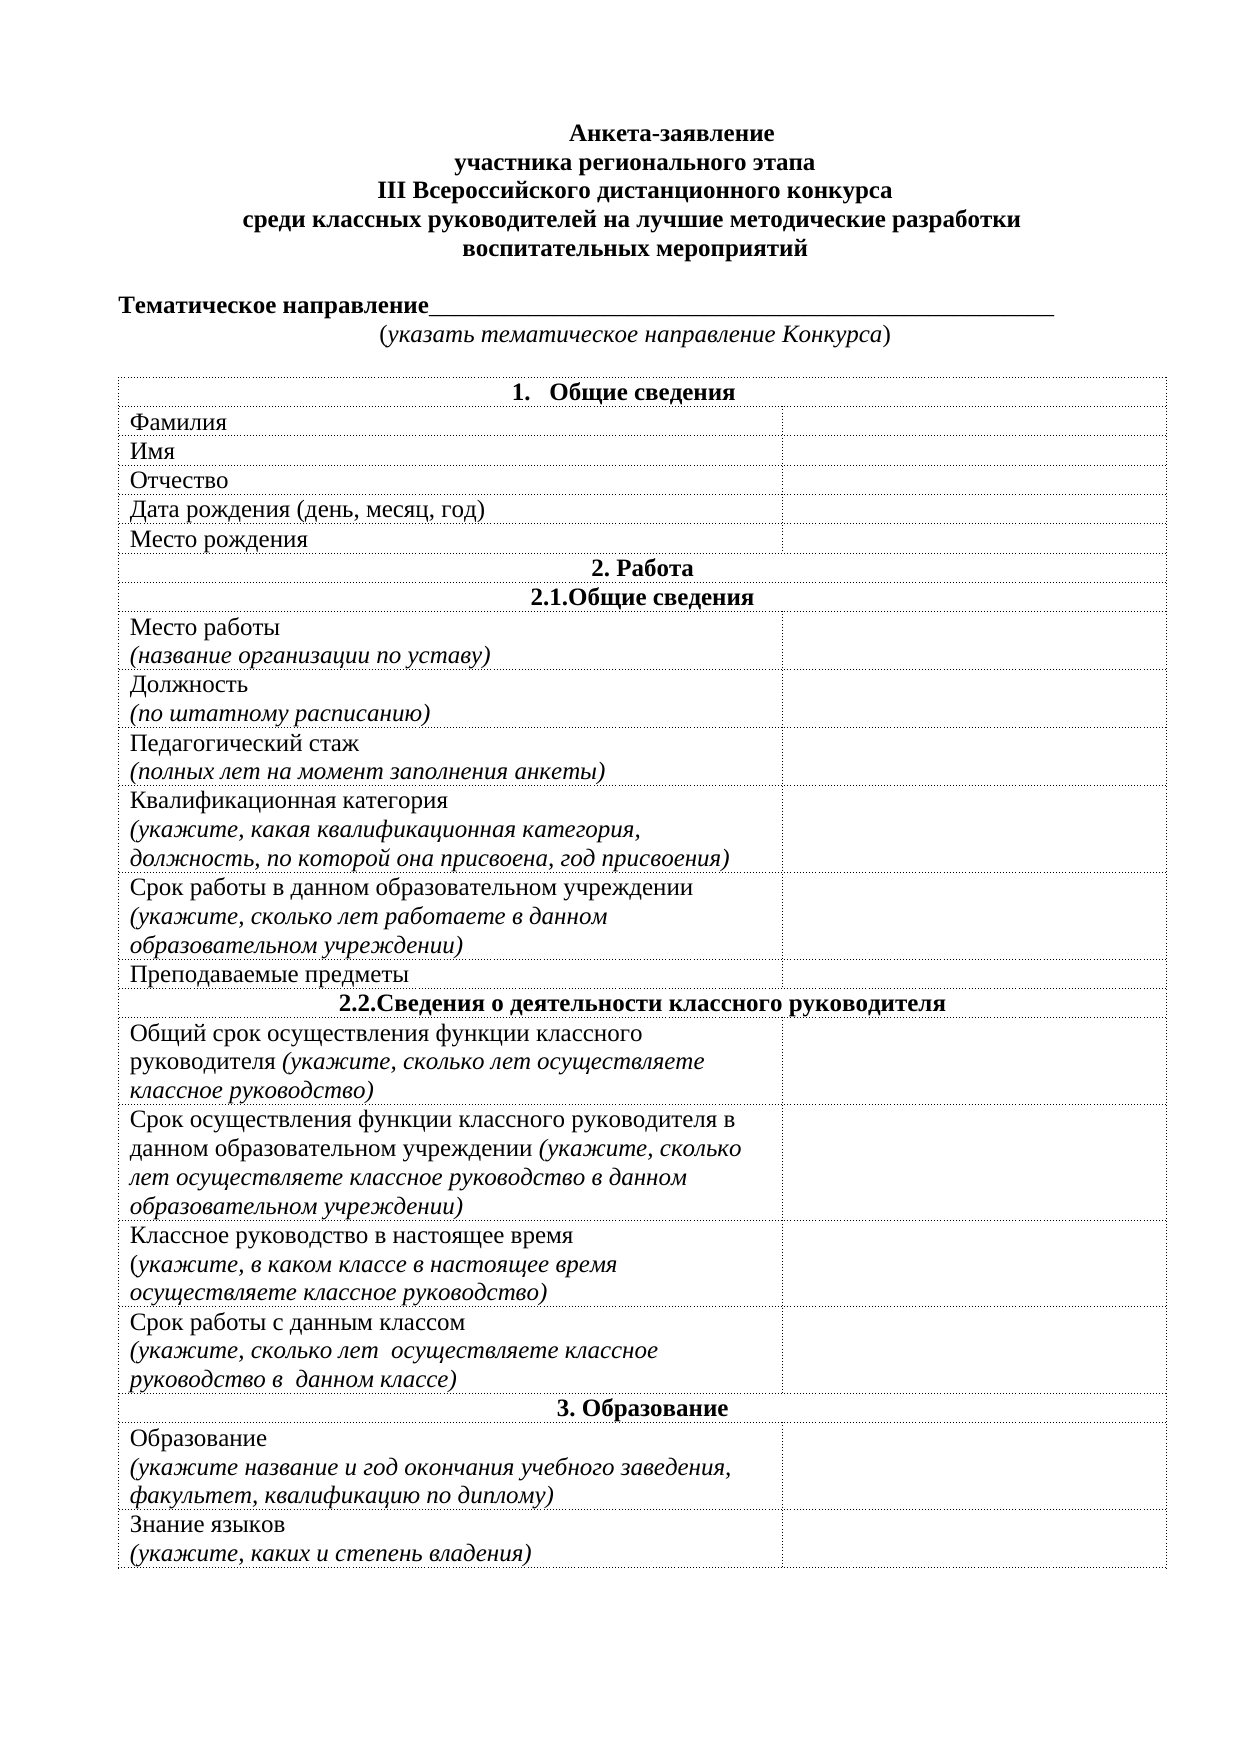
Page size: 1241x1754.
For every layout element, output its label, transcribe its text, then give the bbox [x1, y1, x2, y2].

table_cell Преподаваемые предметы [118, 959, 783, 988]
table_cell [783, 611, 1167, 669]
table_cell [783, 1220, 1167, 1306]
table_cell [783, 1509, 1167, 1567]
table_cell Имя [118, 435, 783, 465]
table_cell [783, 785, 1167, 872]
text участника регионального этапа [118, 147, 1152, 176]
table_cell Срок работы с данным классом (укажите, сколько лет осуществляете классное руководство в данном классе) [118, 1306, 783, 1393]
table_cell [783, 465, 1167, 494]
table_cell [783, 494, 1167, 523]
table_cell Дата рождения (день, месяц, год) [118, 494, 783, 523]
table_cell [783, 727, 1167, 785]
table_cell [783, 872, 1167, 959]
text среди классных руководителей на лучшие методические разработки воспитательных мероприятий [118, 204, 1152, 262]
text III Всероссийского дистанционного конкурса [118, 176, 1152, 204]
table_cell Место работы (название организации по уставу) [118, 611, 783, 669]
text Анкета-заявление [118, 118, 1152, 147]
table_cell [783, 1422, 1167, 1509]
table_cell Отчество [118, 465, 783, 494]
table_cell [783, 1104, 1167, 1219]
table_cell [783, 1017, 1167, 1104]
table_cell Срок осуществления функции классного руководителя в данном образовательном учреждении (укажите, сколько лет осуществляете классное руководство в данном образовательном учреждении) [118, 1104, 783, 1219]
table_cell Должность (по штатному расписанию) [118, 669, 783, 727]
table_cell 2.1.Общие сведения [118, 582, 1167, 611]
table_cell Знание языков (укажите, каких и степень владения) [118, 1509, 783, 1567]
table_cell Срок работы в данном образовательном учреждении (укажите, сколько лет работаете в данном образовательном учреждении) [118, 872, 783, 959]
table_cell Общий срок осуществления функции классного руководителя (укажите, сколько лет осуществляете классное руководство) [118, 1017, 783, 1104]
table_cell 3. Образование [118, 1393, 1167, 1422]
table_cell Место рождения [118, 523, 783, 552]
table_cell 2. Работа [118, 553, 1167, 582]
table_cell [783, 523, 1167, 552]
table_cell [783, 959, 1167, 988]
table_header Общие сведения [118, 377, 1167, 406]
text (указать тематическое направление Конкурса) [118, 319, 1152, 348]
table_cell [783, 1306, 1167, 1393]
table_cell Педагогический стаж (полных лет на момент заполнения анкеты) [118, 727, 783, 785]
table_cell [783, 669, 1167, 727]
table_cell 2.2.Сведения о деятельности классного руководителя [118, 988, 1167, 1017]
table_cell [783, 435, 1167, 465]
table_cell Классное руководство в настоящее время (укажите, в каком классе в настоящее время осуществляете классное руководство) [118, 1220, 783, 1306]
table_cell [783, 406, 1167, 435]
table_cell Фамилия [118, 406, 783, 435]
table_cell Образование (укажите название и год окончания учебного заведения, факультет, квалификацию по диплому) [118, 1422, 783, 1509]
text Тематическое направление__________________________________________________ [118, 291, 1152, 319]
table_cell Квалификационная категория (укажите, какая квалификационная категория, должность, по которой она присвоена, год присвоения) [118, 785, 783, 872]
